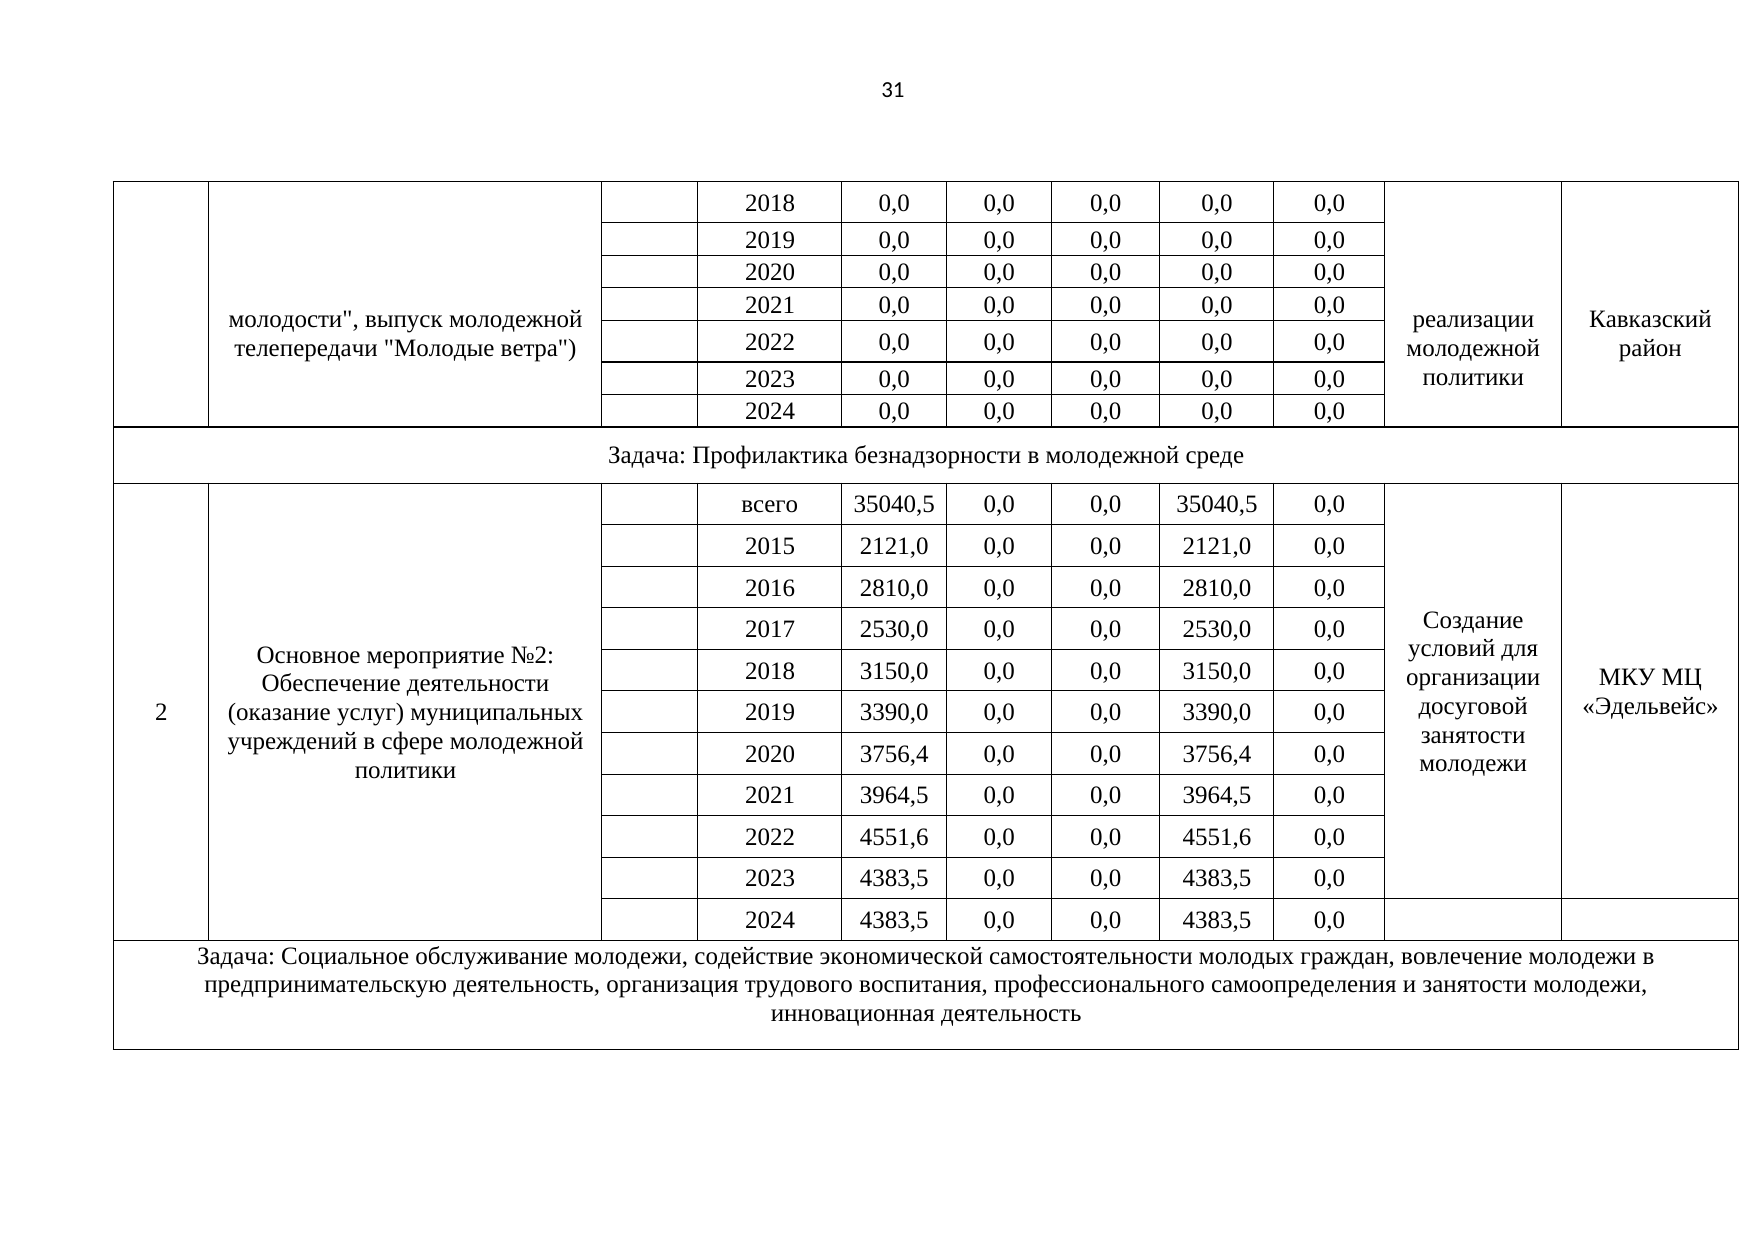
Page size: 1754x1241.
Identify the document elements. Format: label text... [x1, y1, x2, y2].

table_cell 0,0 [947, 256, 1051, 287]
table_cell [602, 899, 697, 940]
table_cell всего [698, 484, 841, 524]
table_cell 35040,5 [842, 484, 946, 524]
table_cell 0,0 [947, 858, 1051, 898]
table_cell 0,0 [1274, 733, 1384, 773]
table_cell 0,0 [947, 775, 1051, 815]
table_cell 0,0 [1052, 525, 1159, 566]
table_cell 0,0 [1052, 321, 1159, 361]
table_cell 0,0 [1274, 650, 1384, 690]
table_cell 0,0 [1052, 650, 1159, 690]
table_cell 0,0 [1160, 182, 1273, 222]
table_cell [602, 256, 697, 287]
table_cell 3150,0 [842, 650, 946, 690]
table_cell 2022 [698, 321, 841, 361]
table_cell 2019 [698, 691, 841, 732]
table_cell 2810,0 [1160, 567, 1273, 607]
table_cell [602, 775, 697, 815]
table_cell 0,0 [842, 363, 946, 394]
table_cell Создание условий для организации досуговой занятости молодежи [1385, 484, 1561, 898]
table_cell 4383,5 [842, 858, 946, 898]
table_cell [1562, 899, 1738, 940]
table_cell 0,0 [1274, 484, 1384, 524]
table_cell 2 [114, 484, 208, 940]
table_cell 0,0 [947, 650, 1051, 690]
table_cell 2024 [698, 899, 841, 940]
table_cell 2021 [698, 288, 841, 320]
table_cell 0,0 [947, 288, 1051, 320]
table_cell 3390,0 [842, 691, 946, 732]
table_cell 0,0 [842, 182, 946, 222]
table_cell Задача: Профилактика безнадзорности в молодежной среде [114, 428, 1738, 483]
table_cell 2016 [698, 567, 841, 607]
table_cell 3964,5 [842, 775, 946, 815]
table_cell МКУ МЦ «Эдельвейс» [1562, 484, 1738, 898]
table_cell 0,0 [1274, 363, 1384, 394]
table_cell 2020 [698, 733, 841, 773]
table_cell 0,0 [947, 608, 1051, 649]
table_cell [602, 733, 697, 773]
table_cell Задача: Социальное обслуживание молодежи, содействие экономической самостоятельности молодых граждан, вовлечение молодежи в предпринимательскую деятельность, организация трудового воспитания, профессионального самоопределения и занятости молодежи, инновационная деятельность [114, 941, 1738, 1049]
table_cell 0,0 [1274, 321, 1384, 361]
table_cell 0,0 [1274, 775, 1384, 815]
table_cell 0,0 [1052, 363, 1159, 394]
table_cell 0,0 [842, 288, 946, 320]
table_cell 2015 [698, 525, 841, 566]
table_cell 0,0 [947, 567, 1051, 607]
table_cell 0,0 [947, 691, 1051, 732]
table_cell 0,0 [947, 525, 1051, 566]
table_cell 2018 [698, 182, 841, 222]
table_cell 0,0 [1160, 288, 1273, 320]
table_cell 0,0 [947, 321, 1051, 361]
table_cell 0,0 [1274, 567, 1384, 607]
table_cell 2024 [698, 395, 841, 426]
table_cell 0,0 [1052, 288, 1159, 320]
table_cell 3756,4 [1160, 733, 1273, 773]
table_cell 0,0 [1052, 608, 1159, 649]
table_cell 4551,6 [1160, 816, 1273, 857]
table_cell 0,0 [947, 899, 1051, 940]
table_cell 0,0 [1160, 256, 1273, 287]
table_cell 4383,5 [1160, 899, 1273, 940]
table_cell 0,0 [1160, 223, 1273, 255]
table_cell 3964,5 [1160, 775, 1273, 815]
table_cell [602, 395, 697, 426]
table_cell 0,0 [947, 182, 1051, 222]
table_cell 0,0 [1274, 395, 1384, 426]
table_cell 2022 [698, 816, 841, 857]
table_cell 0,0 [1052, 899, 1159, 940]
table_cell 2017 [698, 608, 841, 649]
table_cell 0,0 [1274, 858, 1384, 898]
table_cell [602, 484, 697, 524]
table_cell 0,0 [1274, 816, 1384, 857]
table_cell [602, 525, 697, 566]
table_cell [602, 321, 697, 361]
table_cell 2023 [698, 363, 841, 394]
table_cell 3390,0 [1160, 691, 1273, 732]
table_cell 2020 [698, 256, 841, 287]
table_cell 0,0 [842, 256, 946, 287]
table_cell [602, 650, 697, 690]
table_cell 4551,6 [842, 816, 946, 857]
table_cell 3150,0 [1160, 650, 1273, 690]
table_cell [1385, 899, 1561, 940]
table_cell [602, 608, 697, 649]
table_cell [602, 182, 697, 222]
table_cell [602, 691, 697, 732]
table_cell 0,0 [1274, 256, 1384, 287]
table_cell [602, 288, 697, 320]
table_cell 2121,0 [1160, 525, 1273, 566]
table_cell [602, 567, 697, 607]
table_cell 0,0 [1052, 816, 1159, 857]
table_cell 0,0 [947, 363, 1051, 394]
table_cell 2121,0 [842, 525, 946, 566]
table_cell 4383,5 [842, 899, 946, 940]
table_cell 0,0 [1160, 321, 1273, 361]
table_cell 2023 [698, 858, 841, 898]
table_cell 0,0 [947, 395, 1051, 426]
table_cell 0,0 [1274, 691, 1384, 732]
table_cell 0,0 [1052, 733, 1159, 773]
table_cell 2810,0 [842, 567, 946, 607]
table_cell 0,0 [1274, 525, 1384, 566]
table_cell 0,0 [1052, 395, 1159, 426]
table_cell 0,0 [842, 395, 946, 426]
table_cell 0,0 [947, 223, 1051, 255]
table_cell 2018 [698, 650, 841, 690]
table_cell 35040,5 [1160, 484, 1273, 524]
table_cell 0,0 [1052, 691, 1159, 732]
table_cell 3756,4 [842, 733, 946, 773]
table_cell 0,0 [1160, 395, 1273, 426]
table_cell 0,0 [1052, 858, 1159, 898]
table_cell 0,0 [947, 816, 1051, 857]
table_cell 2530,0 [842, 608, 946, 649]
table_cell Основное мероприятие №2: Обеспечение деятельности (оказание услуг) муниципальных учреждений в сфере молодежной политики [209, 484, 601, 940]
table_cell 0,0 [1274, 223, 1384, 255]
table_cell 0,0 [947, 733, 1051, 773]
table_cell 0,0 [842, 321, 946, 361]
table_cell 0,0 [1052, 182, 1159, 222]
table_cell 0,0 [1052, 256, 1159, 287]
table_cell 2530,0 [1160, 608, 1273, 649]
table_cell [602, 363, 697, 394]
table_cell [602, 223, 697, 255]
table_cell 0,0 [947, 484, 1051, 524]
table_cell 0,0 [842, 223, 946, 255]
table_cell 2021 [698, 775, 841, 815]
table_cell 2019 [698, 223, 841, 255]
table_cell 0,0 [1274, 288, 1384, 320]
table_cell 0,0 [1160, 363, 1273, 394]
table_cell [602, 858, 697, 898]
table_cell [602, 816, 697, 857]
table_cell 0,0 [1052, 567, 1159, 607]
table_cell 0,0 [1052, 775, 1159, 815]
table_cell 0,0 [1052, 484, 1159, 524]
table_cell 0,0 [1274, 899, 1384, 940]
table_cell 4383,5 [1160, 858, 1273, 898]
table_cell 0,0 [1274, 608, 1384, 649]
table_cell 0,0 [1052, 223, 1159, 255]
table_cell 0,0 [1274, 182, 1384, 222]
